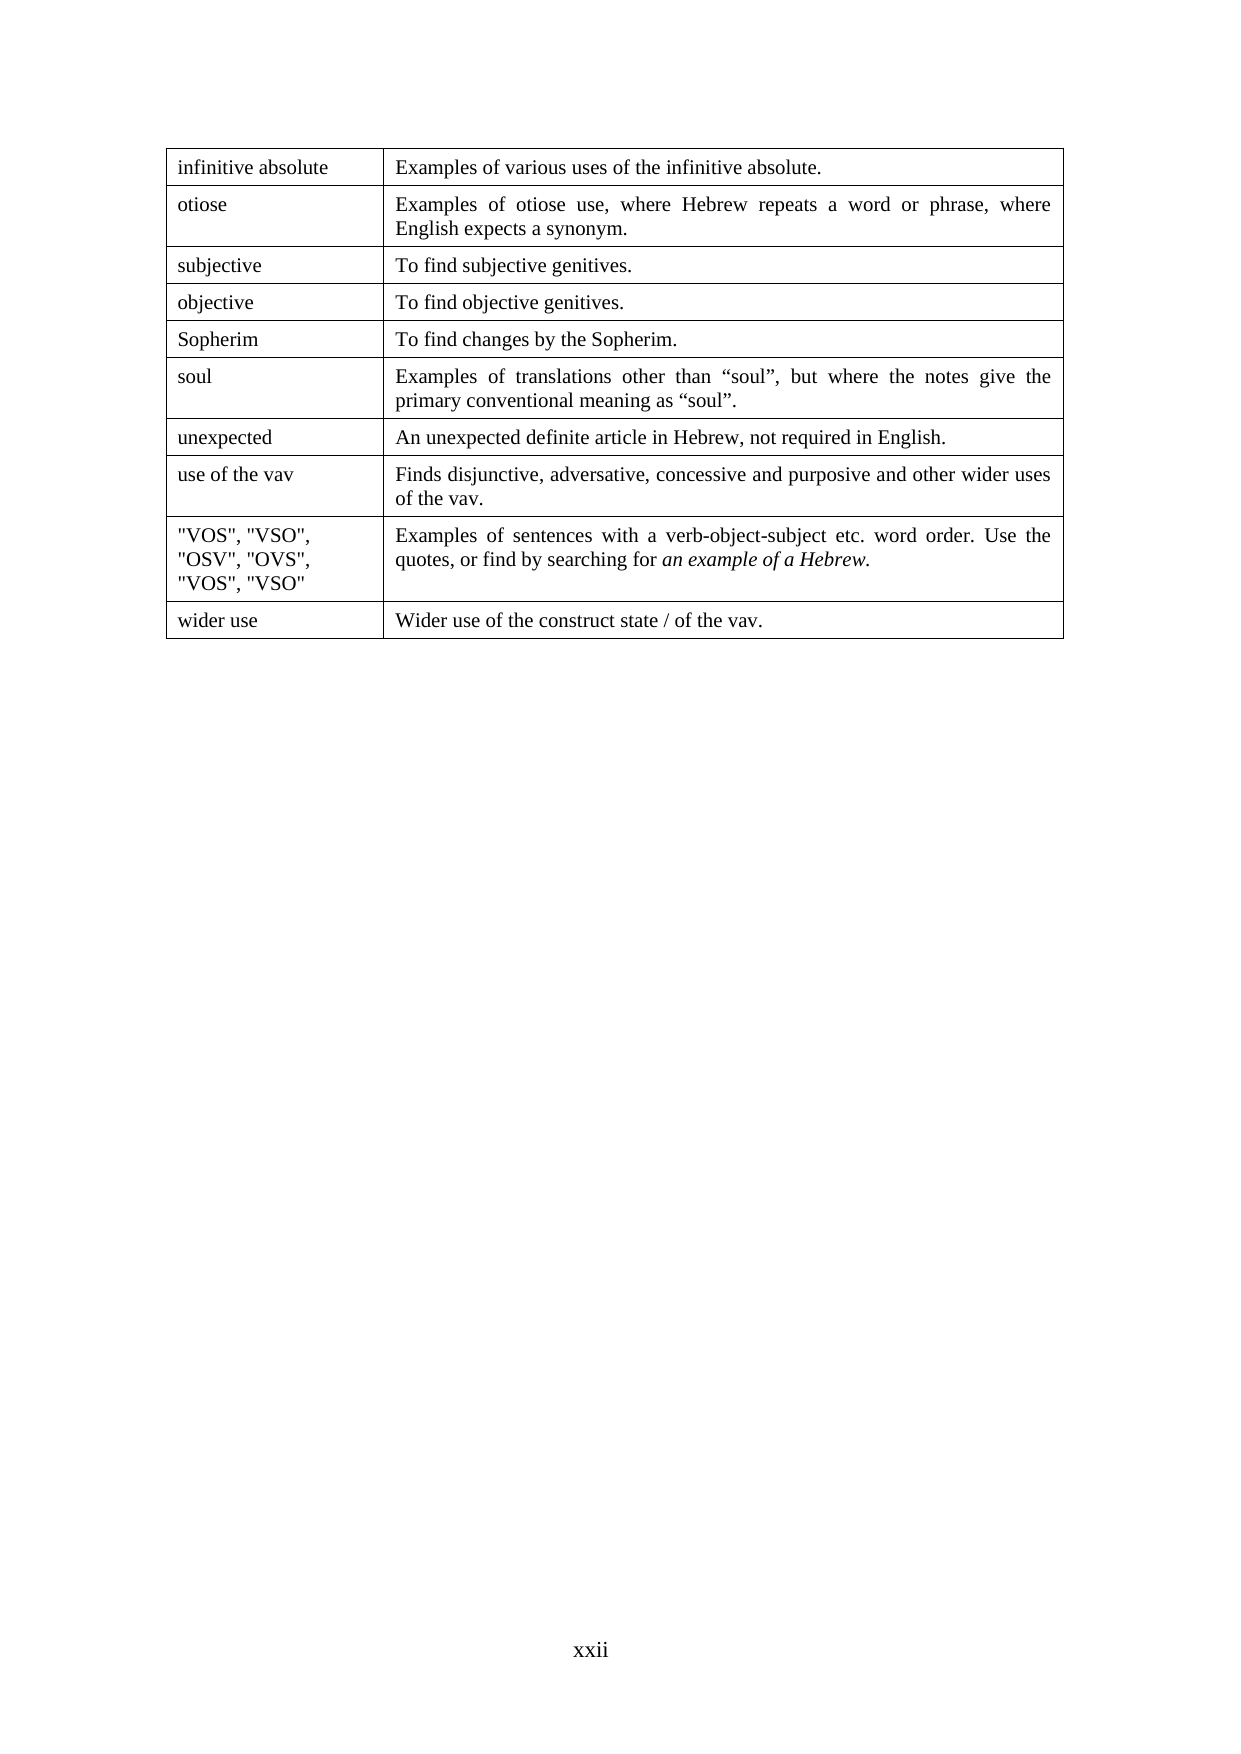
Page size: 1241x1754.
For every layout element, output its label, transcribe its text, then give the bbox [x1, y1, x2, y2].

table_cell Examples of otiose use, where Hebrew repeats a word or phrase, where English expects a synonym. [384, 186, 1063, 246]
table_cell Wider use of the construct state / of the vav. [384, 602, 1063, 638]
table_cell Examples of sentences with a verb-object-subject etc. word order. Use the quotes, or find by searching for an example of a Hebrew. [384, 517, 1063, 601]
table_cell Examples of translations other than “soul”, but where the notes give the primary conventional meaning as “soul”. [384, 358, 1063, 418]
table_cell objective [167, 284, 383, 320]
table_cell "VOS", "VSO", "OSV", "OVS", "VOS", "VSO" [167, 517, 383, 601]
table_cell Sopherim [167, 321, 383, 357]
table_cell To find changes by the Sopherim. [384, 321, 1063, 357]
table_cell To find subjective genitives. [384, 247, 1063, 283]
table_cell otiose [167, 186, 383, 246]
table_cell unexpected [167, 419, 383, 455]
table_cell use of the vav [167, 456, 383, 516]
table_cell infinitive absolute [167, 149, 383, 185]
table_cell Examples of various uses of the infinitive absolute. [384, 149, 1063, 185]
table_cell Finds disjunctive, adversative, concessive and purposive and other wider uses of the vav. [384, 456, 1063, 516]
table_cell wider use [167, 602, 383, 638]
table_cell An unexpected definite article in Hebrew, not required in English. [384, 419, 1063, 455]
table_cell subjective [167, 247, 383, 283]
table_cell soul [167, 358, 383, 418]
table_cell To find objective genitives. [384, 284, 1063, 320]
